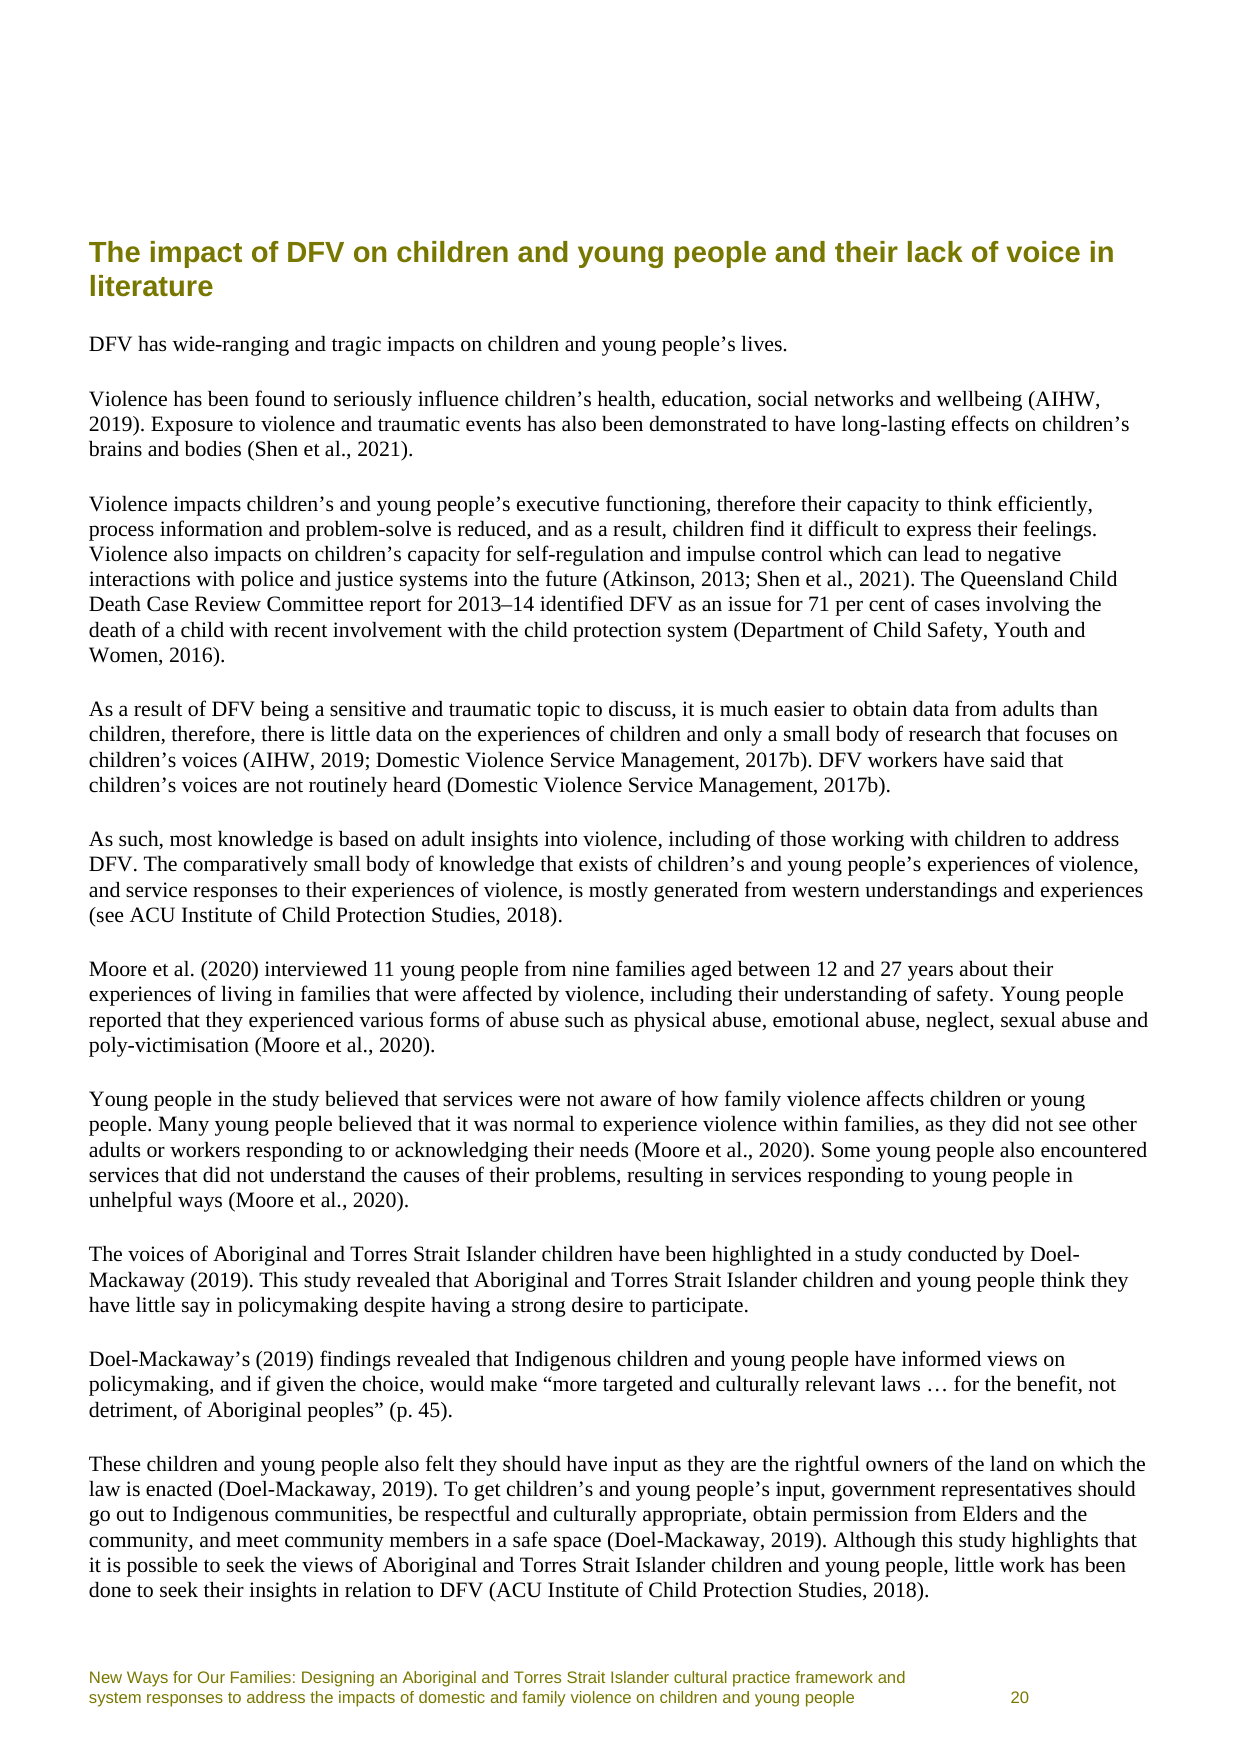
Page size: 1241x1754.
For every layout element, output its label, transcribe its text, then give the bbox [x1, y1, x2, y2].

text As a result of DFV being a sensitive and traumatic topic to discuss, it is much easier to obtain data from adults than children, therefore, there is little data on the experiences of children and only a small body of research that focuses on children’s voices (AIHW, 2019; Domestic Violence Service Management, 2017b). DFV workers have said that children’s voices are not routinely heard (Domestic Violence Service Management, 2017b). [89, 696, 1152, 797]
text Young people in the study believed that services were not aware of how family violence affects children or young people. Many young people believed that it was normal to experience violence within families, as they did not see other adults or workers responding to or acknowledging their needs (Moore et al., 2020). Some young people also encountered services that did not understand the causes of their problems, resulting in services responding to young people in unhelpful ways (Moore et al., 2020). [89, 1086, 1152, 1212]
text The impact of DFV on children and young people and their lack of voice in literature [89, 235, 1152, 302]
text Violence impacts children’s and young people’s executive functioning, therefore their capacity to think efficiently, process information and problem-solve is reduced, and as a result, children find it difficult to express their feelings. Violence also impacts on children’s capacity for self-regulation and impulse control which can lead to negative interactions with police and justice systems into the future (Atkinson, 2013; Shen et al., 2021). The Queensland Child Death Case Review Committee report for 2013–14 identified DFV as an issue for 71 per cent of cases involving the death of a child with recent involvement with the child protection system (Department of Child Safety, Youth and Women, 2016). [89, 491, 1152, 667]
text DFV has wide-ranging and tragic impacts on children and young people’s lives. [89, 331, 1152, 357]
text As such, most knowledge is based on adult insights into violence, including of those working with children to address DFV. The comparatively small body of knowledge that exists of children’s and young people’s experiences of violence, and service responses to their experiences of violence, is mostly generated from western understandings and experiences (see ACU Institute of Child Protection Studies, 2018). [89, 826, 1152, 927]
text Doel-Mackaway’s (2019) findings revealed that Indigenous children and young people have informed views on policymaking, and if given the choice, would make “more targeted and culturally relevant laws … for the benefit, not detriment, of Aboriginal peoples” (p. 45). [89, 1346, 1152, 1422]
text These children and young people also felt they should have input as they are the rightful owners of the land on which the law is enacted (Doel-Mackaway, 2019). To get children’s and young people’s input, government representatives should go out to Indigenous communities, be respectful and culturally appropriate, obtain permission from Elders and the community, and meet community members in a safe space (Doel-Mackaway, 2019). Although this study highlights that it is possible to seek the views of Aboriginal and Torres Strait Islander children and young people, little work has been done to seek their insights in relation to DFV (ACU Institute of Child Protection Studies, 2018). [89, 1451, 1152, 1602]
text Moore et al. (2020) interviewed 11 young people from nine families aged between 12 and 27 years about their experiences of living in families that were affected by violence, including their understanding of safety. Young people reported that they experienced various forms of abuse such as physical abuse, emotional abuse, neglect, sexual abuse and poly-victimisation (Moore et al., 2020). [89, 956, 1152, 1057]
text Violence has been found to seriously influence children’s health, education, social networks and wellbeing (AIHW, 2019). Exposure to violence and traumatic events has also been demonstrated to have long-lasting effects on children’s brains and bodies (Shen et al., 2021). [89, 386, 1152, 461]
text The voices of Aboriginal and Torres Strait Islander children have been highlighted in a study conducted by Doel-Mackaway (2019). This study revealed that Aboriginal and Torres Strait Islander children and young people think they have little say in policymaking despite having a strong desire to participate. [89, 1241, 1152, 1317]
